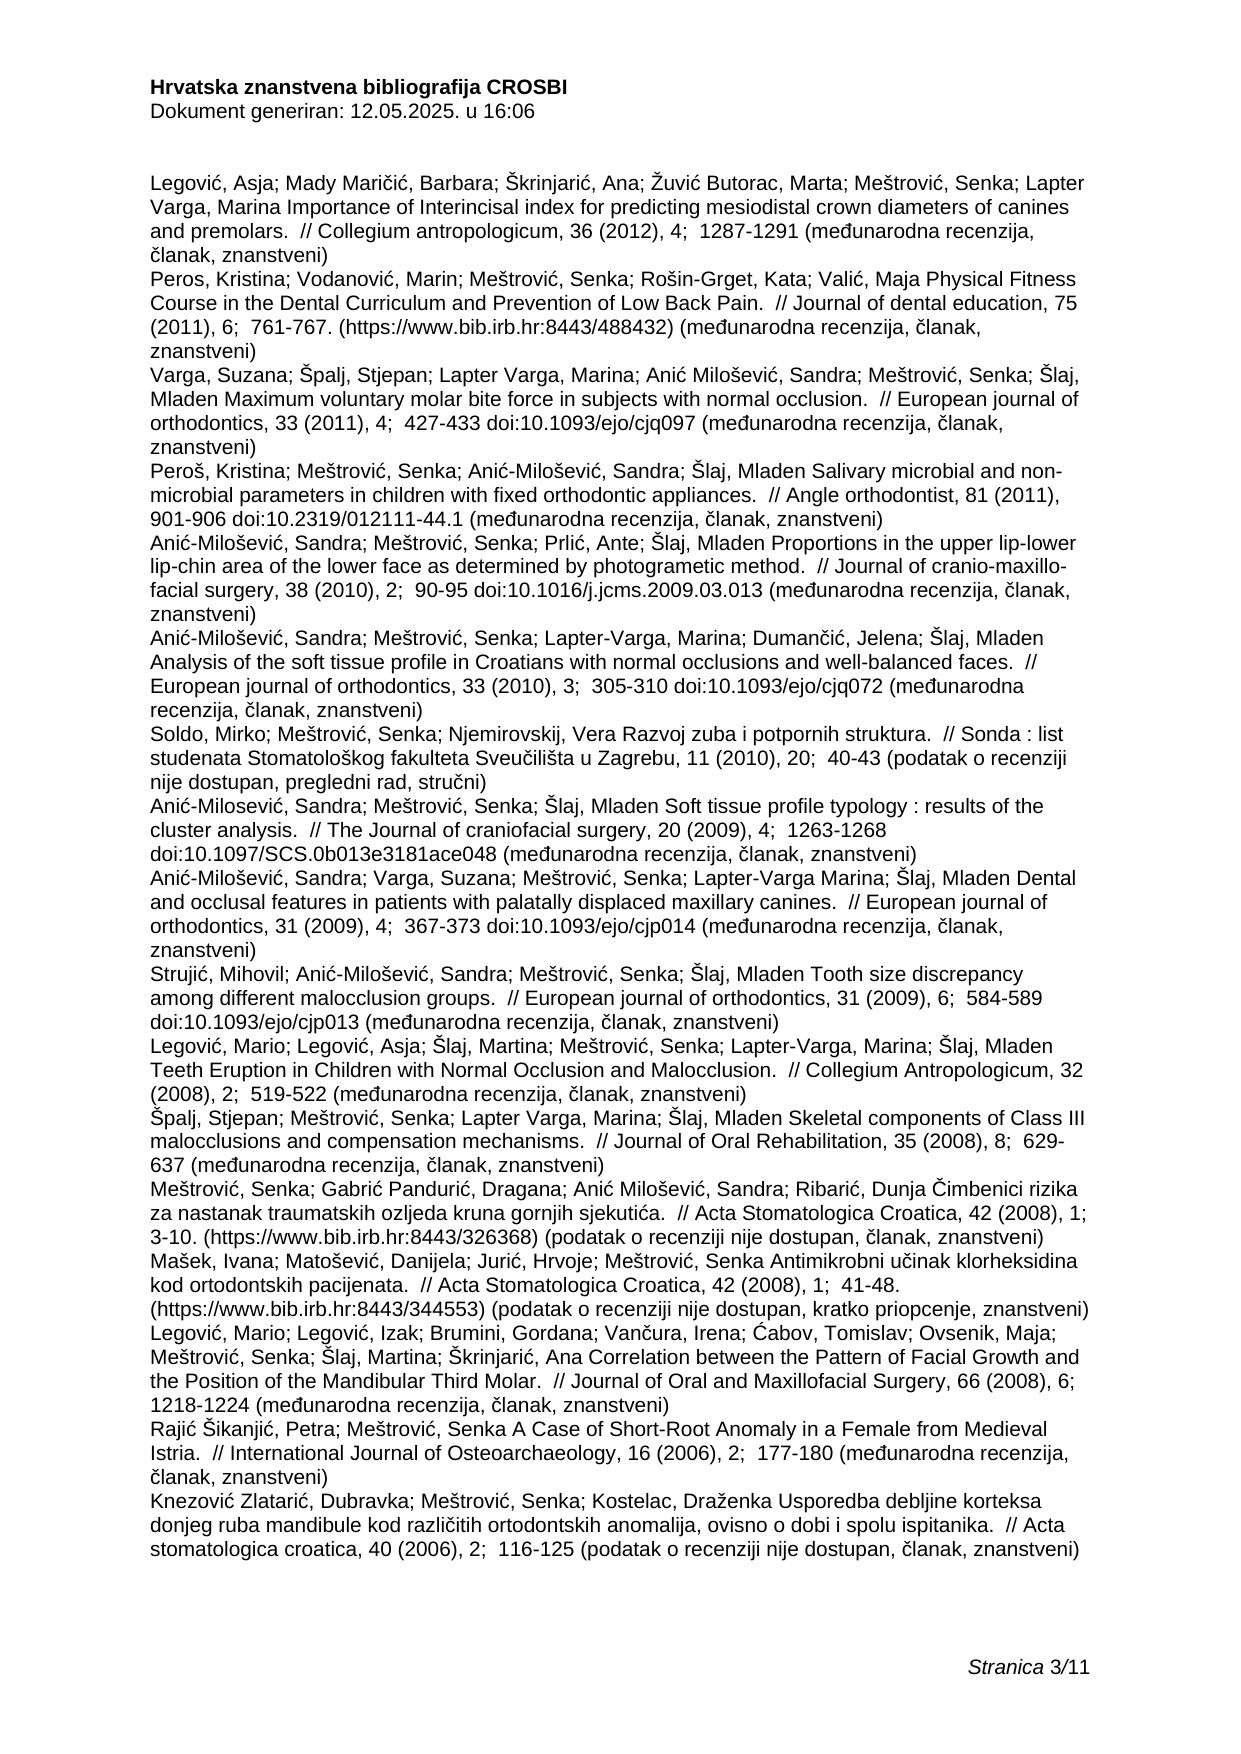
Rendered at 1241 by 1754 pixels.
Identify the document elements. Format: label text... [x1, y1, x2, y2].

text Rajić Šikanjić, Petra; Meštrović, Senka [150, 1417, 1090, 1489]
text Anić-Milošević, Sandra; Meštrović, Senka; Lapter-Varga, Marina; Dumančić, Jelena; Šlaj, Mladen [150, 626, 1090, 722]
text Varga, Suzana; Špalj, Stjepan; Lapter Varga, Marina; Anić Milošević, Sandra; Meštrović, Senka; Šlaj, Mladen [150, 363, 1090, 458]
text Anić-Milosević, Sandra; Meštrović, Senka; Šlaj, Mladen [150, 794, 1090, 866]
text Soldo, Mirko; Meštrović, Senka; Njemirovskij, Vera [150, 722, 1090, 794]
text Anić-Milošević, Sandra; Meštrović, Senka; Prlić, Ante; Šlaj, Mladen [150, 530, 1090, 626]
text Legović, Mario; Legović, Izak; Brumini, Gordana; Vančura, Irena; Ćabov, Tomislav; Ovsenik, Maja; Meštrović, Senka; Šlaj, Martina; Škrinjarić, Ana [150, 1321, 1090, 1417]
text Legović, Asja; Mady Maričić, Barbara; Škrinjarić, Ana; Žuvić Butorac, Marta; Meštrović, Senka; Lapter Varga, Marina [150, 171, 1090, 267]
text Legović, Mario; Legović, Asja; Šlaj, Martina; Meštrović, Senka; Lapter-Varga, Marina; Šlaj, Mladen [150, 1033, 1090, 1105]
text Meštrović, Senka; Gabrić Pandurić, Dragana; Anić Milošević, Sandra; Ribarić, Dunja [150, 1177, 1090, 1249]
text Anić-Milošević, Sandra; Varga, Suzana; Meštrović, Senka; Lapter-Varga Marina; Šlaj, Mladen [150, 866, 1090, 962]
text Peros, Kristina; Vodanović, Marin; Meštrović, Senka; Rošin-Grget, Kata; Valić, Maja [150, 267, 1090, 363]
text Mašek, Ivana; Matošević, Danijela; Jurić, Hrvoje; Meštrović, Senka [150, 1249, 1090, 1321]
text Strujić, Mihovil; Anić-Milošević, Sandra; Meštrović, Senka; Šlaj, Mladen [150, 962, 1090, 1033]
text Peroš, Kristina; Meštrović, Senka; Anić-Milošević, Sandra; Šlaj, Mladen [150, 458, 1090, 530]
text Knezović Zlatarić, Dubravka; Meštrović, Senka; Kostelac, Draženka [150, 1489, 1090, 1561]
text Špalj, Stjepan; Meštrović, Senka; Lapter Varga, Marina; Šlaj, Mladen [150, 1105, 1090, 1177]
